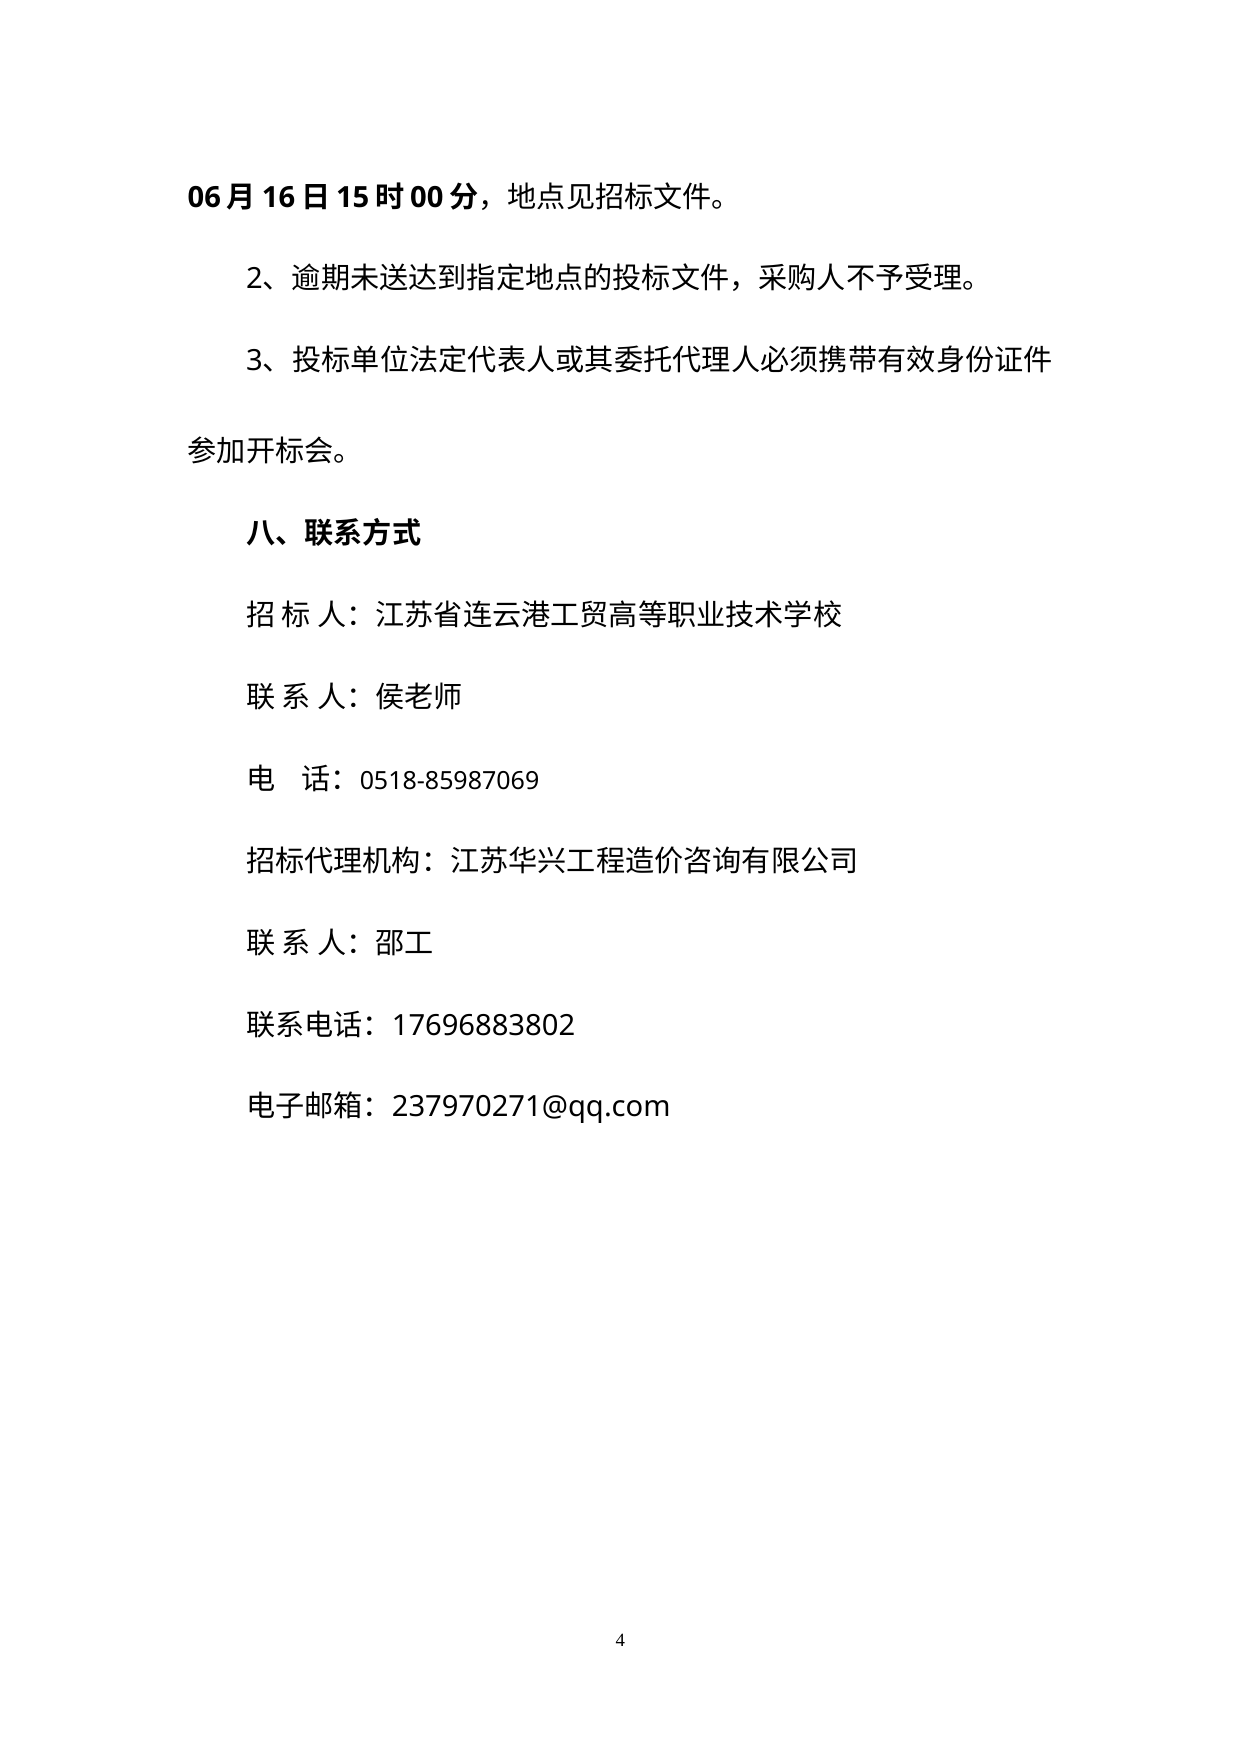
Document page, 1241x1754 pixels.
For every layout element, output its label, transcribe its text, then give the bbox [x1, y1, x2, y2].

text 2、逾期未送达到指定地点的投标文件，采购人不予受理。 [187, 244, 1053, 309]
text 联 系 人：邵工 [187, 908, 1053, 973]
text 电 话：0518-85987069 [187, 744, 1053, 809]
text 联 系 人：侯老师 [187, 662, 1053, 727]
text 3、投标单位法定代表人或其委托代理人必须携带有效身份证件参加开标会。 [187, 326, 1053, 482]
text 八、联系方式 [187, 498, 1053, 563]
text 联系电话：17696883802 [187, 990, 1053, 1055]
text 招标代理机构：江苏华兴工程造价咨询有限公司 [187, 826, 1053, 891]
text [187, 162, 1053, 227]
text 电子邮箱：237970271@qq.com [187, 1072, 1053, 1137]
text 招 标 人：江苏省连云港工贸高等职业技术学校 [187, 580, 1053, 645]
